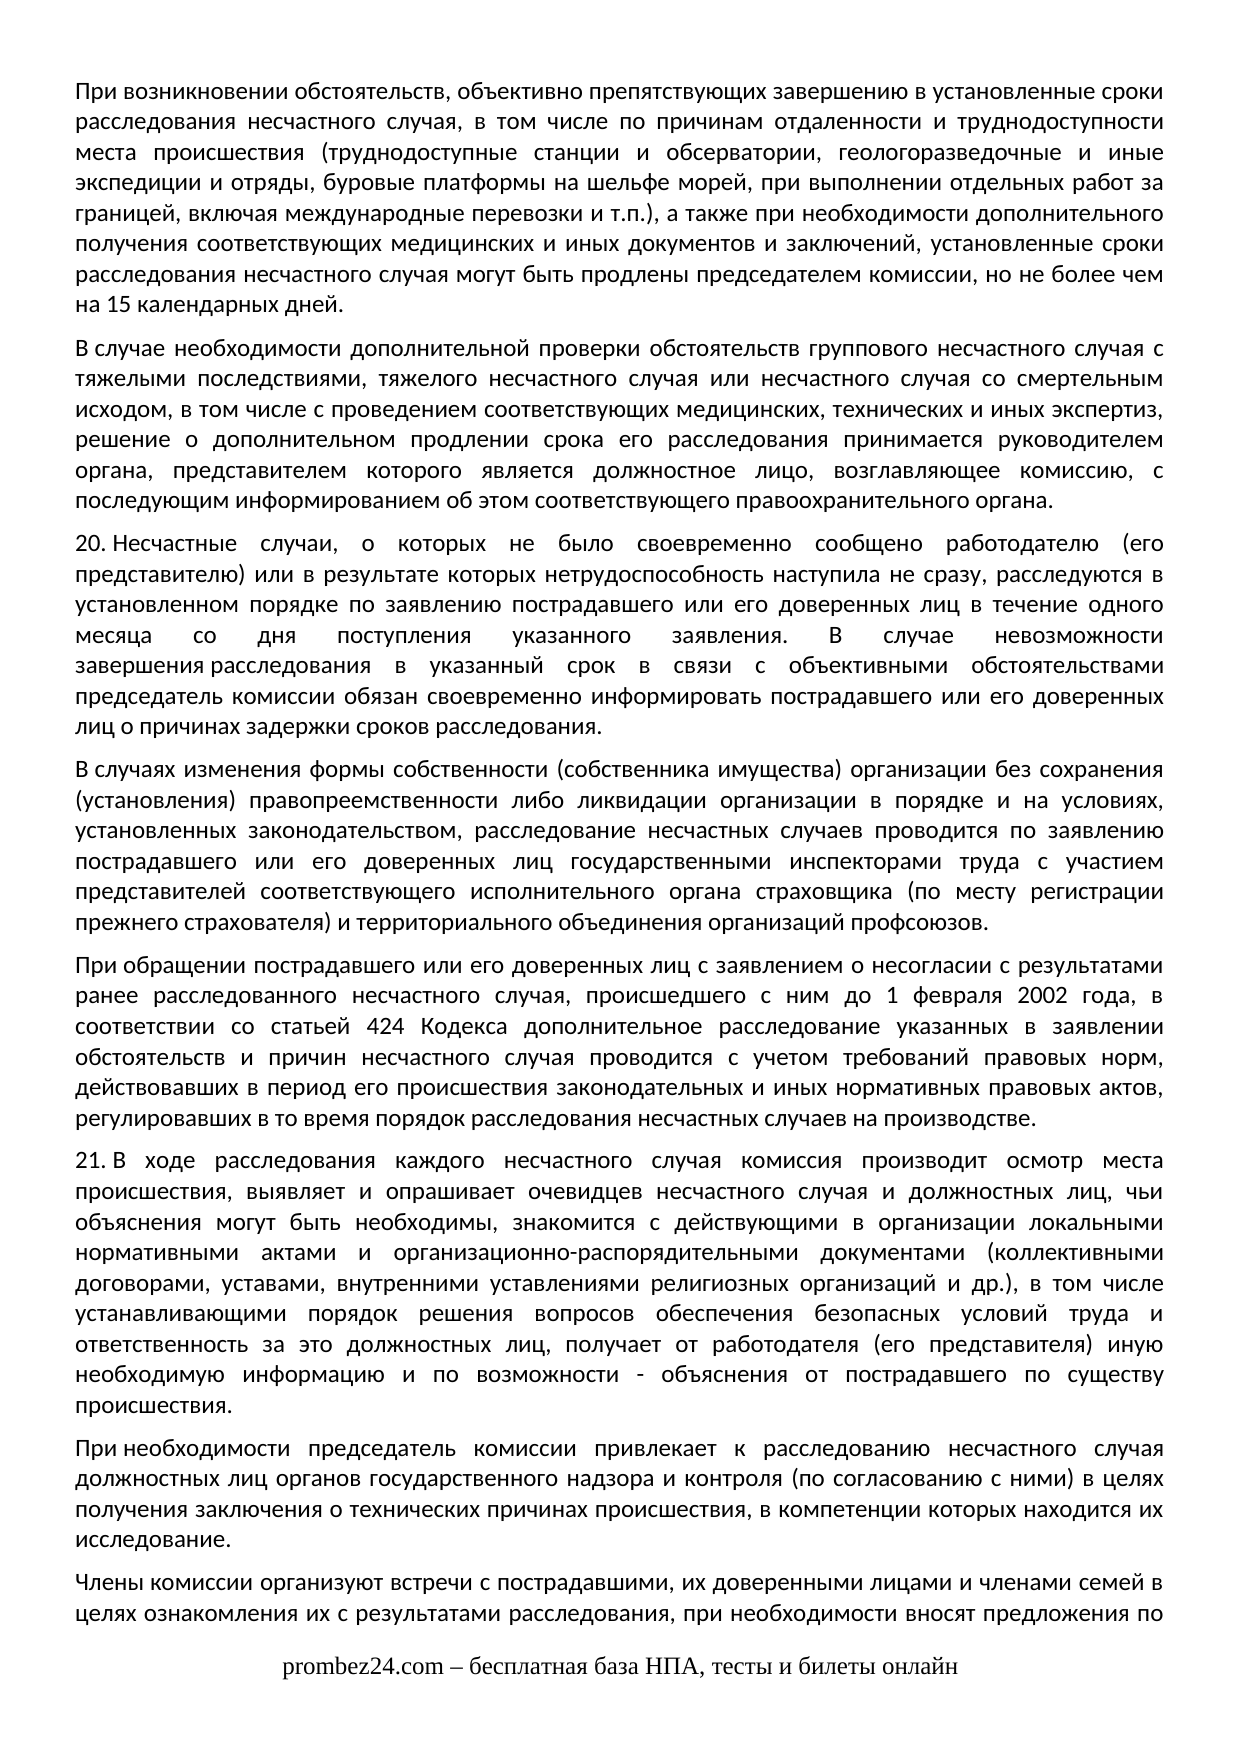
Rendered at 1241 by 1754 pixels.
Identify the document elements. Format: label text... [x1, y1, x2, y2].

text 21. В ходе расследования каждого несчастного случая комиссия производит осмотр места происшествия, выявляет и опрашивает очевидцев несчастного случая и должностных лиц, чьи объяснения могут быть необходимы, знакомится с действующими в организации локальными нормативными актами и организационно-распорядительными документами (коллективными договорами, уставами, внутренними уставлениями религиозных организаций и др.), в том числе устанавливающими порядок решения вопросов обеспечения безопасных условий труда и ответственность за это должностных лиц, получает от работодателя (его представителя) иную необходимую информацию и по возможности - объяснения от пострадавшего по существу происшествия. [75, 1145, 1165, 1419]
text В случае необходимости дополнительной проверки обстоятельств группового несчастного случая с тяжелыми последствиями, тяжелого несчастного случая или несчастного случая со смертельным исходом, в том числе с проведением соответствующих медицинских, технических и иных экспертиз, решение о дополнительном продлении срока его расследования принимается руководителем органа, представителем которого является должностное лицо, возглавляющее комиссию, с последующим информированием об этом соответствующего правоохранительного органа. [75, 332, 1165, 515]
text 20. Несчастные случаи, о которых не было своевременно сообщено работодателю (его представителю) или в результате которых нетрудоспособность наступила не сразу, расследуются в установленном порядке по заявлению пострадавшего или его доверенных лиц в течение одного месяца со дня поступления указанного заявления. В случае невозможности завершения расследования в указанный срок в связи с объективными обстоятельствами председатель комиссии обязан своевременно информировать пострадавшего или его доверенных лиц о причинах задержки сроков расследования. [75, 527, 1165, 741]
text При обращении пострадавшего или его доверенных лиц с заявлением о несогласии с результатами ранее расследованного несчастного случая, происшедшего с ним до 1 февраля 2002 года, в соответствии со статьей 424 Кодекса дополнительное расследование указанных в заявлении обстоятельств и причин несчастного случая проводится с учетом требований правовых норм, действовавших в период его происшествия законодательных и иных нормативных правовых актов, регулировавших в то время порядок расследования несчастных случаев на производстве. [75, 949, 1165, 1132]
text При возникновении обстоятельств, объективно препятствующих завершению в установленные сроки расследования несчастного случая, в том числе по причинам отдаленности и труднодоступности места происшествия (труднодоступные станции и обсерватории, геологоразведочные и иные экспедиции и отряды, буровые платформы на шельфе морей, при выполнении отдельных работ за границей, включая международные перевозки и т.п.), а также при необходимости дополнительного получения соответствующих медицинских и иных документов и заключений, установленные сроки расследования несчастного случая могут быть продлены председателем комиссии, но не более чем на 15 календарных дней. [75, 75, 1165, 319]
text В случаях изменения формы собственности (собственника имущества) организации без сохранения (установления) правопреемственности либо ликвидации организации в порядке и на условиях, установленных законодательством, расследование несчастных случаев проводится по заявлению пострадавшего или его доверенных лиц государственными инспекторами труда с участием представителей соответствующего исполнительного органа страховщика (по месту регистрации прежнего страхователя) и территориального объединения организаций профсоюзов. [75, 753, 1165, 937]
text При необходимости председатель комиссии привлекает к расследованию несчастного случая должностных лиц органов государственного надзора и контроля (по согласованию с ними) в целях получения заключения о технических причинах происшествия, в компетенции которых находится их исследование. [75, 1432, 1165, 1554]
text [75, 1566, 1165, 1627]
